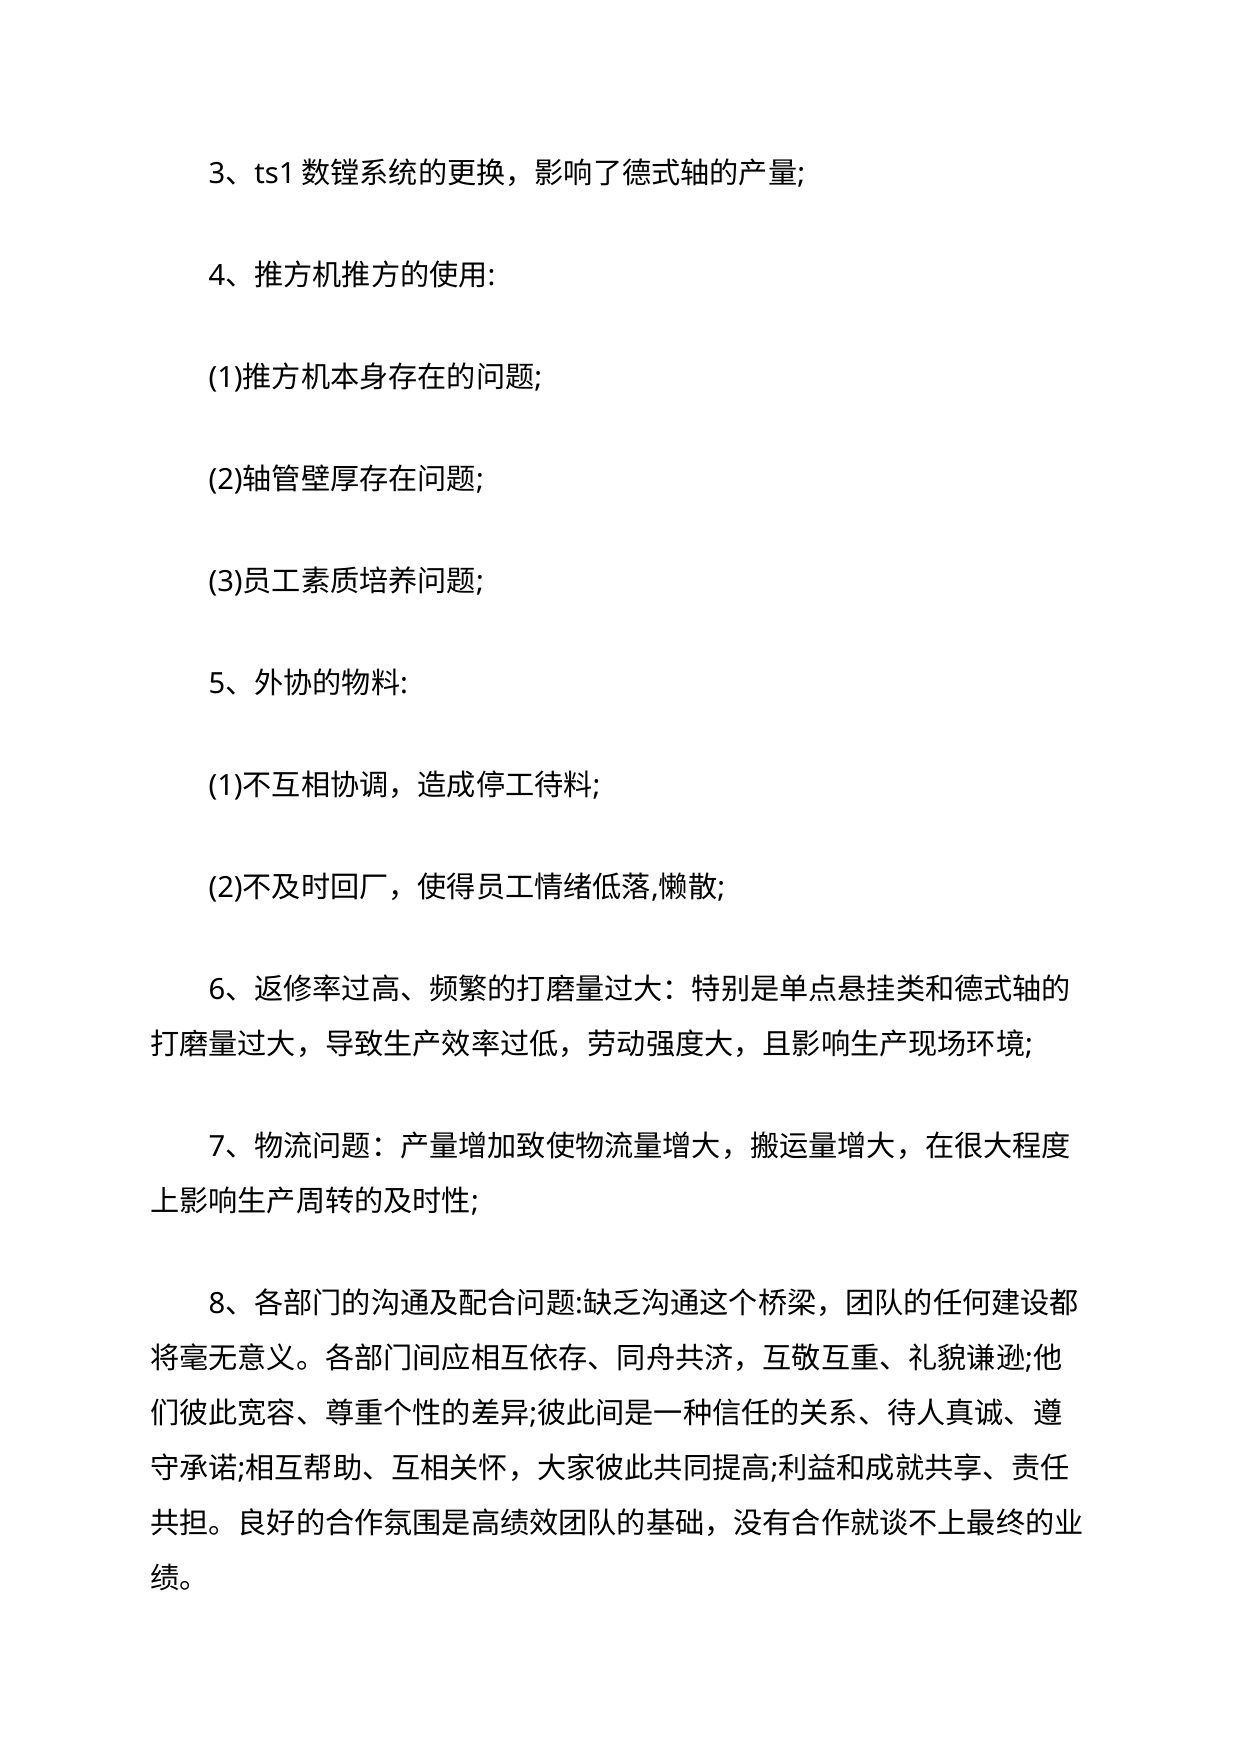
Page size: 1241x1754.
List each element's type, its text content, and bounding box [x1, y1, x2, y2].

text 7、物流问题：产量增加致使物流量增大，搬运量增大，在很大程度上影响生产周转的及时性; [150, 1123, 1090, 1220]
text (2)轴管壁厚存在问题; [150, 456, 1090, 498]
text (2)不及时回厂，使得员工情绪低落,懒散; [150, 864, 1090, 906]
text (1)不互相协调，造成停工待料; [150, 762, 1090, 804]
text 6、返修率过高、频繁的打磨量过大：特别是单点悬挂类和德式轴的打磨量过大，导致生产效率过低，劳动强度大，且影响生产现场环境; [150, 966, 1090, 1063]
text 8、各部门的沟通及配合问题:缺乏沟通这个桥梁，团队的任何建设都将毫无意义。各部门间应相互依存、同舟共济，互敬互重、礼貌谦逊;他们彼此宽容、尊重个性的差异;彼此间是一种信任的关系、待人真诚、遵守承诺;相互帮助、互相关怀，大家彼此共同提高;利益和成就共享、责任共担。良好的合作氛围是高绩效团队的基础，没有合作就谈不上最终的业绩。 [150, 1280, 1090, 1597]
text 4、推方机推方的使用: [150, 252, 1090, 294]
text (1)推方机本身存在的问题; [150, 354, 1090, 396]
text 5、外协的物料: [150, 660, 1090, 702]
text 3、ts1数镗系统的更换，影响了德式轴的产量; [150, 150, 1090, 192]
text (3)员工素质培养问题; [150, 558, 1090, 600]
